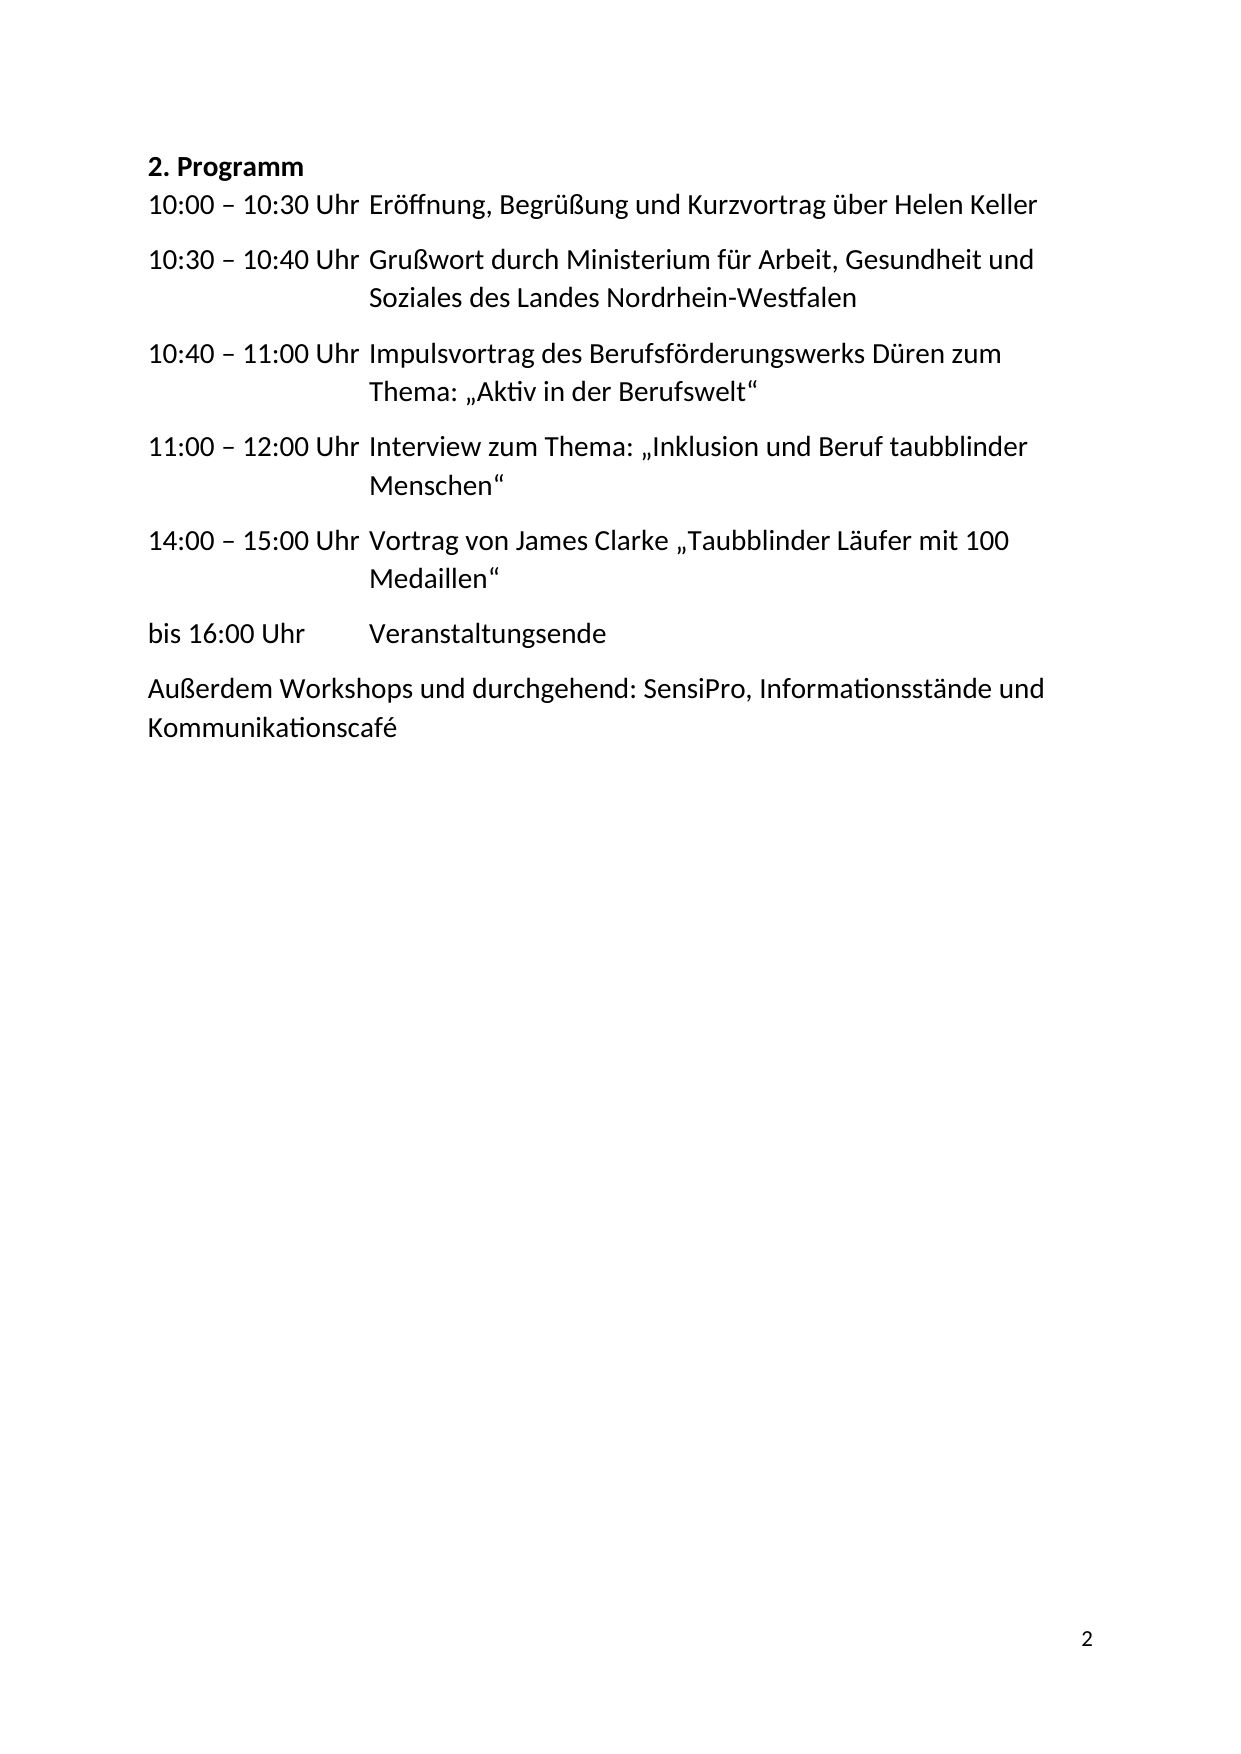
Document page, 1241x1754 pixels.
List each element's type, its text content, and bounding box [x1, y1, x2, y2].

text bis 16:00 Uhr Veranstaltungsende [148, 615, 1093, 651]
text 14:00 – 15:00 Uhr Vortrag von James Clarke „Taubblinder Läufer mit 100 Medaillen“ [148, 522, 1093, 596]
subtitle 2. Programm [148, 148, 1093, 183]
text 10:30 – 10:40 Uhr Grußwort durch Ministerium für Arbeit, Gesundheit und Soziales des Landes Nordrhein-Westfalen [148, 241, 1093, 315]
text 10:00 – 10:30 Uhr Eröffnung, Begrüßung und Kurzvortrag über Helen Keller [148, 186, 1093, 222]
text 10:40 – 11:00 Uhr Impulsvortrag des Berufsförderungswerks Düren zum Thema: „Aktiv in der Berufswelt“ [148, 335, 1093, 409]
text 11:00 – 12:00 Uhr Interview zum Thema: „Inklusion und Beruf taubblinder Menschen“ [148, 428, 1093, 502]
text Außerdem Workshops und durchgehend: SensiPro, Informationsstände und Kommunikationscafé [148, 670, 1093, 744]
